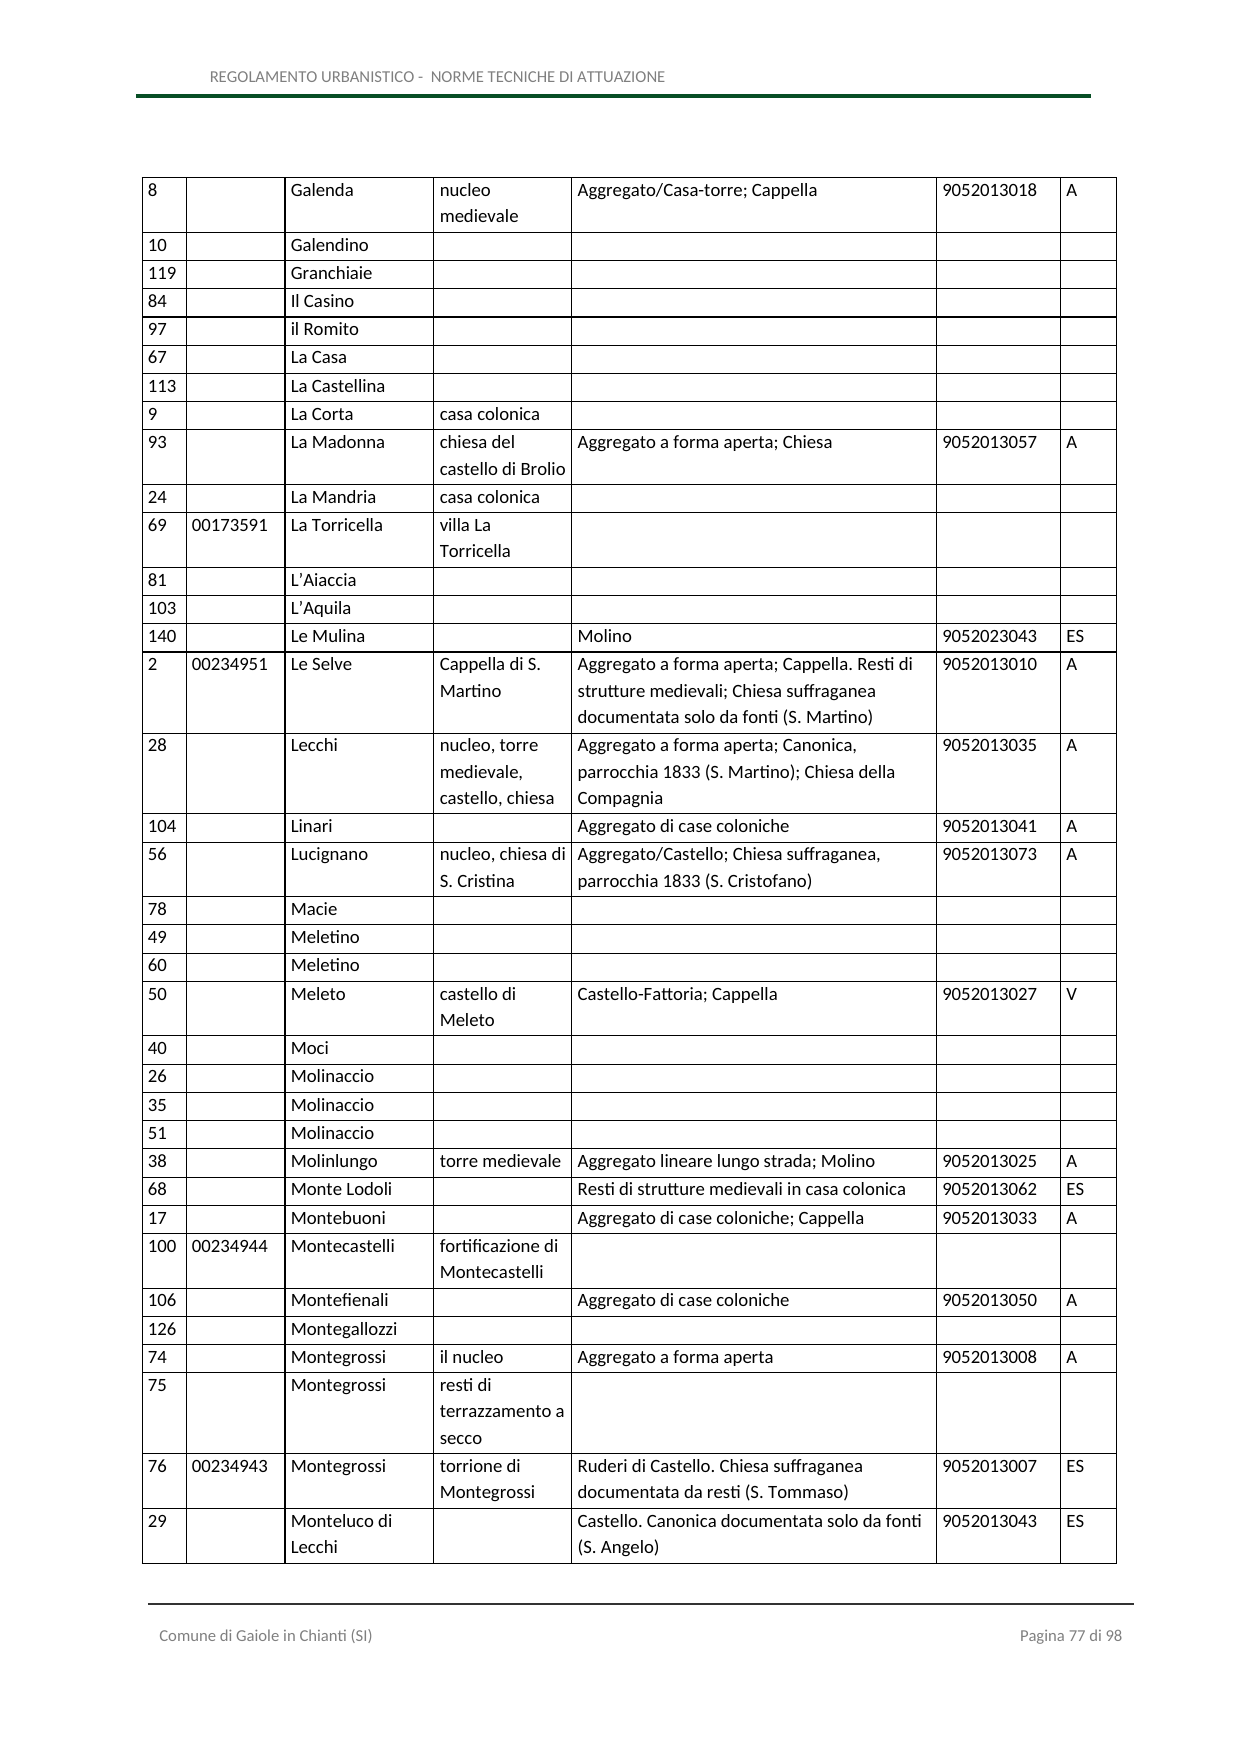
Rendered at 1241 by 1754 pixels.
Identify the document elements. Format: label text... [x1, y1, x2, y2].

table_cell [937, 897, 1060, 924]
table_cell [937, 318, 1060, 345]
table_cell il nucleo [434, 1345, 571, 1372]
table_cell 56 [143, 843, 186, 896]
table_cell [434, 596, 571, 623]
table_cell 75 [143, 1373, 186, 1453]
table_cell 9052013062 [937, 1178, 1060, 1205]
table_cell torre medievale [434, 1149, 571, 1177]
table_cell Monteluco di Lecchi [286, 1509, 433, 1562]
table_cell Aggregato a forma aperta [572, 1345, 936, 1372]
table_cell [1061, 346, 1116, 373]
table_cell [187, 734, 284, 813]
table_cell [434, 1178, 571, 1205]
table_cell [937, 1317, 1060, 1344]
table_cell [187, 1093, 284, 1120]
table_cell La Castellina [286, 374, 433, 401]
table_cell [434, 1036, 571, 1064]
table_cell [187, 1373, 284, 1453]
table_cell 104 [143, 814, 186, 842]
table_cell Lucignano [286, 843, 433, 896]
table_cell [1061, 925, 1116, 953]
table_cell [434, 318, 571, 345]
table_cell [937, 261, 1060, 288]
table_cell 28 [143, 734, 186, 813]
table_cell Le Selve [286, 653, 433, 732]
table_cell 49 [143, 925, 186, 953]
table_cell nucleo, torre medievale, castello, chiesa [434, 734, 571, 813]
table_cell La Madonna [286, 430, 433, 484]
table_cell 103 [143, 596, 186, 623]
table_cell [572, 485, 936, 512]
table_cell [572, 346, 936, 373]
table_cell [1061, 1373, 1116, 1453]
table_cell [187, 1206, 284, 1233]
table_cell 81 [143, 568, 186, 595]
table_cell [187, 897, 284, 924]
table_cell [1061, 289, 1116, 316]
table_cell 2 [143, 653, 186, 732]
table_cell Aggregato di case coloniche [572, 814, 936, 842]
table_cell Molino [572, 624, 936, 651]
table_cell [572, 318, 936, 345]
table_cell [1061, 374, 1116, 401]
table_cell Montegrossi [286, 1373, 433, 1453]
table_cell [572, 925, 936, 953]
table_cell fortificazione di Montecastelli [434, 1234, 571, 1288]
table_cell Lecchi [286, 734, 433, 813]
table_cell [434, 233, 571, 260]
table_cell [572, 513, 936, 567]
table_cell [187, 346, 284, 373]
table_cell [187, 430, 284, 484]
table_cell Castello. Canonica documentata solo da fonti (S. Angelo) [572, 1509, 936, 1562]
table_cell 9052013027 [937, 982, 1060, 1035]
table_cell 9052013007 [937, 1454, 1060, 1508]
table_cell [434, 814, 571, 842]
table_cell Molinlungo [286, 1149, 433, 1177]
table_cell [1061, 261, 1116, 288]
table_cell L’Aquila [286, 596, 433, 623]
table_cell [187, 568, 284, 595]
table_cell [572, 1234, 936, 1288]
table_cell [572, 374, 936, 401]
table_cell [187, 982, 284, 1035]
table_cell V [1061, 982, 1116, 1035]
table_cell [434, 346, 571, 373]
table_cell [187, 843, 284, 896]
table_cell [187, 1149, 284, 1177]
table_cell Aggregato a forma aperta; Chiesa [572, 430, 936, 484]
table_cell 84 [143, 289, 186, 316]
table_cell 106 [143, 1289, 186, 1316]
table_cell Montegallozzi [286, 1317, 433, 1344]
table_cell Montecastelli [286, 1234, 433, 1288]
table_cell [937, 1121, 1060, 1148]
table_cell 38 [143, 1149, 186, 1177]
table_cell casa colonica [434, 402, 571, 429]
table_cell A [1061, 1149, 1116, 1177]
table_cell [1061, 897, 1116, 924]
table_cell [937, 374, 1060, 401]
table_cell [187, 1121, 284, 1148]
table_cell 69 [143, 513, 186, 567]
table_cell Molinaccio [286, 1093, 433, 1120]
table_cell A [1061, 1289, 1116, 1316]
table_cell [434, 1289, 571, 1316]
table_cell 9052013010 [937, 653, 1060, 732]
table_cell [434, 925, 571, 953]
table_cell 68 [143, 1178, 186, 1205]
table_cell [1061, 596, 1116, 623]
table_cell [187, 1178, 284, 1205]
table_cell castello di Meleto [434, 982, 571, 1035]
table_cell [187, 954, 284, 981]
table_cell A [1061, 1345, 1116, 1372]
table_cell Meleto [286, 982, 433, 1035]
table_cell [937, 485, 1060, 512]
table_cell ES [1061, 1454, 1116, 1508]
table_cell [937, 402, 1060, 429]
table_cell Galenda [286, 178, 433, 232]
table_cell 24 [143, 485, 186, 512]
table_cell [572, 261, 936, 288]
table_cell [434, 1121, 571, 1148]
table_cell [937, 954, 1060, 981]
table_cell Aggregato/Castello; Chiesa suffraganea, parrocchia 1833 (S. Cristofano) [572, 843, 936, 896]
table_cell [1061, 1234, 1116, 1288]
table_cell 76 [143, 1454, 186, 1508]
table_cell [572, 1036, 936, 1064]
table_cell ES [1061, 624, 1116, 651]
table_cell Aggregato a forma aperta; Canonica, parrocchia 1833 (S. Martino); Chiesa della Compagnia [572, 734, 936, 813]
table_cell [1061, 318, 1116, 345]
table_cell 35 [143, 1093, 186, 1120]
table_cell 9052013035 [937, 734, 1060, 813]
table_cell 00234951 [187, 653, 284, 732]
table_cell [434, 1065, 571, 1092]
table_cell Le Mulina [286, 624, 433, 651]
table_cell Montebuoni [286, 1206, 433, 1233]
table_cell Ruderi di Castello. Chiesa suffraganea documentata da resti (S. Tommaso) [572, 1454, 936, 1508]
table_cell [572, 1065, 936, 1092]
table_cell [1061, 1093, 1116, 1120]
table_cell 29 [143, 1509, 186, 1562]
table_cell [1061, 485, 1116, 512]
table_cell [937, 233, 1060, 260]
table_cell [187, 1065, 284, 1092]
table_cell [1061, 513, 1116, 567]
table_cell [187, 596, 284, 623]
table_cell Granchiaie [286, 261, 433, 288]
table_cell Castello-Fattoria; Cappella [572, 982, 936, 1035]
table_cell Aggregato a forma aperta; Cappella. Resti di strutture medievali; Chiesa suffraganea documentata solo da fonti (S. Martino) [572, 653, 936, 732]
table_cell [937, 1036, 1060, 1064]
table_cell [187, 814, 284, 842]
table_cell 60 [143, 954, 186, 981]
table_cell [434, 289, 571, 316]
table_cell Molinaccio [286, 1121, 433, 1148]
table_cell [572, 402, 936, 429]
table_cell 9052013050 [937, 1289, 1060, 1316]
table_cell [434, 1317, 571, 1344]
table_cell Montegrossi [286, 1454, 433, 1508]
table_cell La Mandria [286, 485, 433, 512]
table_cell A [1061, 653, 1116, 732]
table_cell Aggregato di case coloniche; Cappella [572, 1206, 936, 1233]
table_cell Montefienali [286, 1289, 433, 1316]
table_cell Il Casino [286, 289, 433, 316]
table_cell [1061, 1121, 1116, 1148]
table_cell Moci [286, 1036, 433, 1064]
table_cell 8 [143, 178, 186, 232]
table_cell 50 [143, 982, 186, 1035]
table_cell [434, 374, 571, 401]
table_cell Meletino [286, 954, 433, 981]
table_cell [1061, 233, 1116, 260]
table_cell Aggregato di case coloniche [572, 1289, 936, 1316]
table_cell A [1061, 430, 1116, 484]
table_cell [434, 1093, 571, 1120]
table_cell [434, 897, 571, 924]
table_cell ES [1061, 1509, 1116, 1562]
table_cell [572, 233, 936, 260]
table_cell Resti di strutture medievali in casa colonica [572, 1178, 936, 1205]
table_cell [937, 1093, 1060, 1120]
table_cell 78 [143, 897, 186, 924]
table_cell chiesa del castello di Brolio [434, 430, 571, 484]
table_cell Molinaccio [286, 1065, 433, 1092]
table_cell La Torricella [286, 513, 433, 567]
table_cell [572, 1317, 936, 1344]
table_cell [187, 624, 284, 651]
table_cell [434, 1509, 571, 1562]
table_cell [187, 402, 284, 429]
table_cell [434, 1206, 571, 1233]
table_cell Aggregato lineare lungo strada; Molino [572, 1149, 936, 1177]
table_cell [937, 568, 1060, 595]
table_cell [187, 261, 284, 288]
table_cell [937, 1234, 1060, 1288]
table_cell [937, 289, 1060, 316]
table_cell A [1061, 843, 1116, 896]
table_cell 9052013043 [937, 1509, 1060, 1562]
table_cell [187, 925, 284, 953]
table_cell 126 [143, 1317, 186, 1344]
table_cell La Corta [286, 402, 433, 429]
table_cell 97 [143, 318, 186, 345]
table_cell 74 [143, 1345, 186, 1372]
table_cell Galendino [286, 233, 433, 260]
table_cell [434, 954, 571, 981]
table_cell Aggregato/Casa-torre; Cappella [572, 178, 936, 232]
table_cell [187, 318, 284, 345]
table_cell [434, 568, 571, 595]
table_cell [1061, 954, 1116, 981]
table_cell 93 [143, 430, 186, 484]
table_cell 10 [143, 233, 186, 260]
table_cell [187, 233, 284, 260]
table_cell [572, 289, 936, 316]
table_cell [572, 596, 936, 623]
table_cell [937, 346, 1060, 373]
table_cell [1061, 1065, 1116, 1092]
table_cell [572, 1093, 936, 1120]
table_cell [434, 624, 571, 651]
table_cell 9052013033 [937, 1206, 1060, 1233]
table_cell [937, 513, 1060, 567]
table_cell il Romito [286, 318, 433, 345]
table_cell La Casa [286, 346, 433, 373]
table_cell 67 [143, 346, 186, 373]
table_cell nucleo, chiesa di S. Cristina [434, 843, 571, 896]
table_cell A [1061, 178, 1116, 232]
table_cell Linari [286, 814, 433, 842]
table_cell resti di terrazzamento a secco [434, 1373, 571, 1453]
table_cell 51 [143, 1121, 186, 1148]
table_cell [1061, 402, 1116, 429]
table_cell [937, 596, 1060, 623]
table_cell 119 [143, 261, 186, 288]
table_cell [572, 897, 936, 924]
table_cell Monte Lodoli [286, 1178, 433, 1205]
table_cell [937, 1373, 1060, 1453]
table_cell [1061, 1317, 1116, 1344]
table_cell [937, 925, 1060, 953]
table_cell 9052013018 [937, 178, 1060, 232]
table_cell 40 [143, 1036, 186, 1064]
table_cell 9052023043 [937, 624, 1060, 651]
table_cell ES [1061, 1178, 1116, 1205]
table_cell [187, 1289, 284, 1316]
table_cell casa colonica [434, 485, 571, 512]
table_cell 00234943 [187, 1454, 284, 1508]
table_cell [572, 568, 936, 595]
table_cell 00234944 [187, 1234, 284, 1288]
table_cell A [1061, 814, 1116, 842]
table_cell A [1061, 1206, 1116, 1233]
table_cell torrione di Montegrossi [434, 1454, 571, 1508]
table_cell [187, 485, 284, 512]
table_cell 9052013008 [937, 1345, 1060, 1372]
table_cell [187, 1509, 284, 1562]
table_cell [572, 1121, 936, 1148]
table_cell [937, 1065, 1060, 1092]
table_cell 26 [143, 1065, 186, 1092]
table_cell 17 [143, 1206, 186, 1233]
table_cell 9052013073 [937, 843, 1060, 896]
table_cell 9 [143, 402, 186, 429]
table_cell [1061, 568, 1116, 595]
table_cell [187, 374, 284, 401]
table_cell 00173591 [187, 513, 284, 567]
table_cell [187, 1317, 284, 1344]
table_cell [187, 1036, 284, 1064]
table_cell villa La Torricella [434, 513, 571, 567]
table_cell 9052013057 [937, 430, 1060, 484]
table_cell [187, 1345, 284, 1372]
table_cell A [1061, 734, 1116, 813]
table_cell Montegrossi [286, 1345, 433, 1372]
table_cell 9052013041 [937, 814, 1060, 842]
table_cell 100 [143, 1234, 186, 1288]
table_cell nucleo medievale [434, 178, 571, 232]
table_cell [187, 289, 284, 316]
table_cell [434, 261, 571, 288]
table_cell L’Aiaccia [286, 568, 433, 595]
table_cell 113 [143, 374, 186, 401]
table_cell 140 [143, 624, 186, 651]
table_cell [187, 178, 284, 232]
table_cell Cappella di S. Martino [434, 653, 571, 732]
table_cell [1061, 1036, 1116, 1064]
table_cell Macie [286, 897, 433, 924]
table_cell 9052013025 [937, 1149, 1060, 1177]
table_cell Meletino [286, 925, 433, 953]
table_cell [572, 1373, 936, 1453]
table_cell [572, 954, 936, 981]
